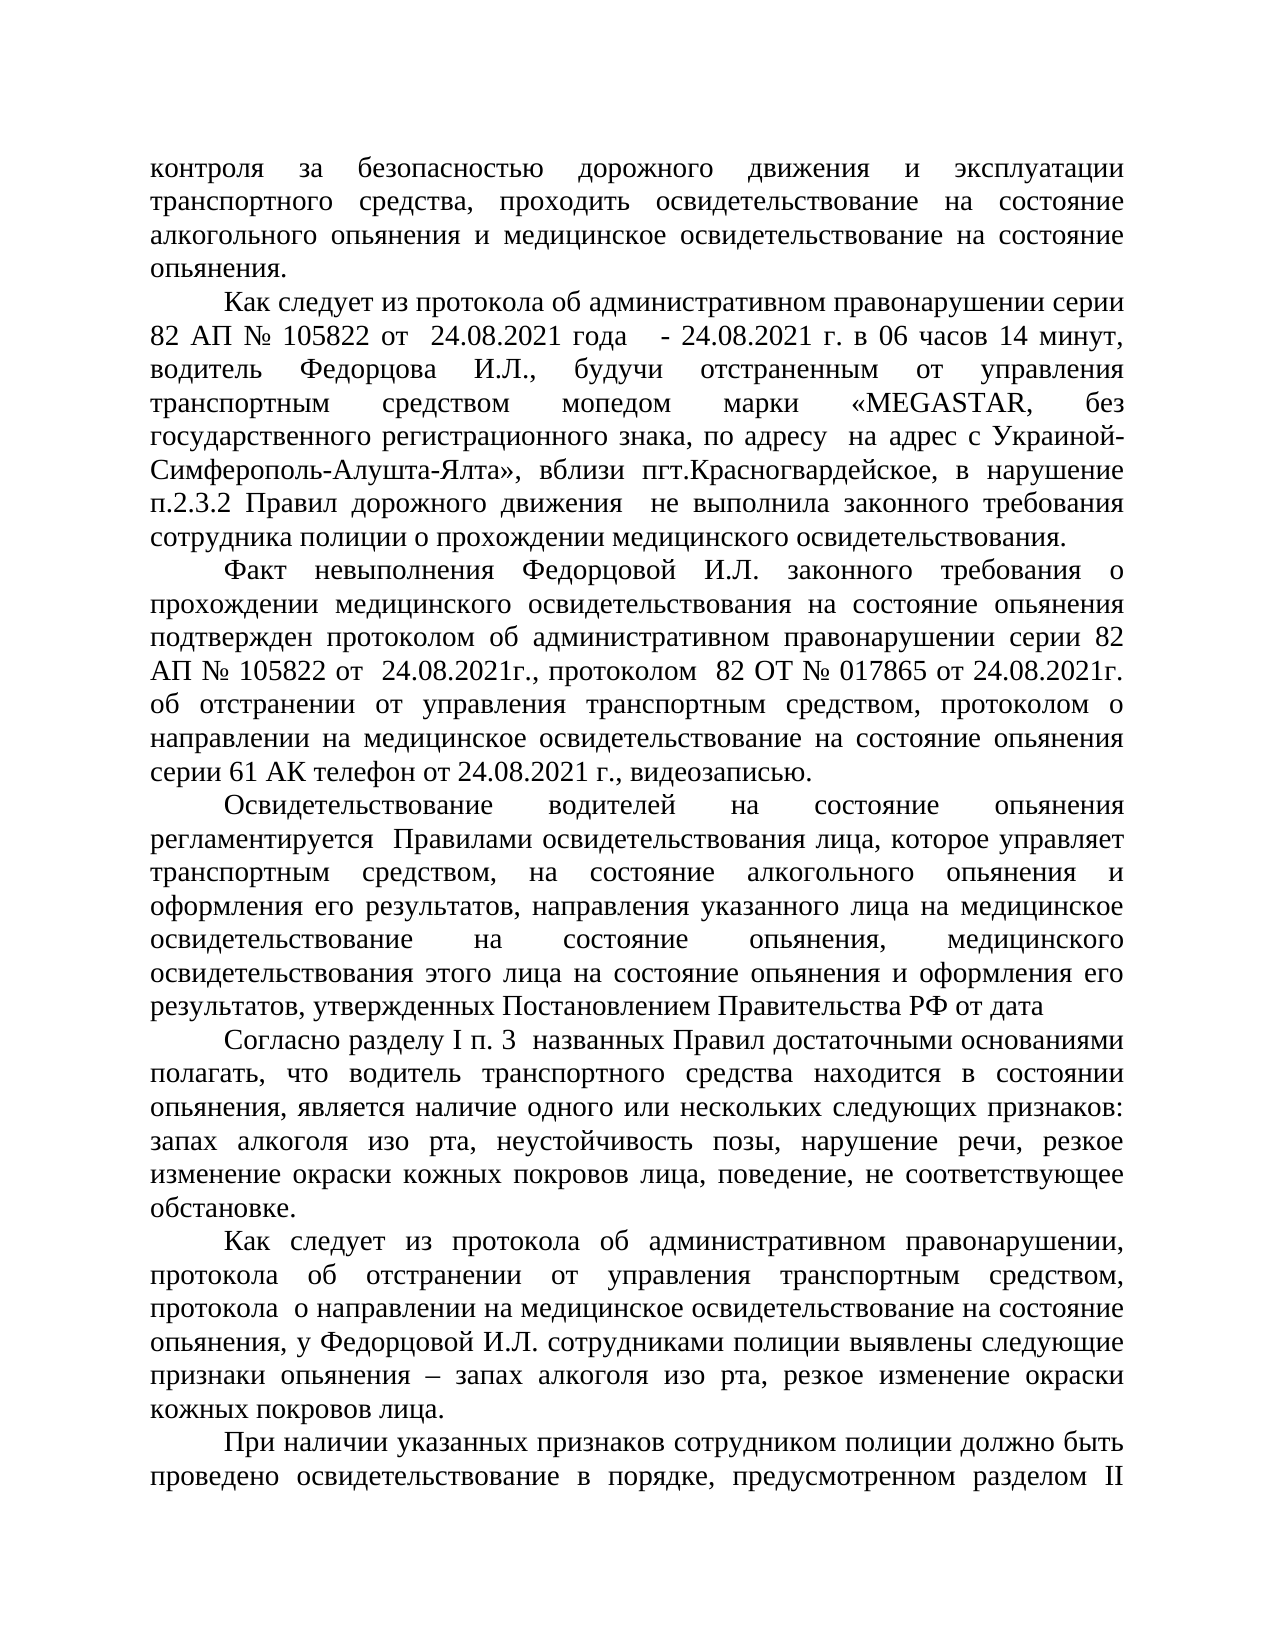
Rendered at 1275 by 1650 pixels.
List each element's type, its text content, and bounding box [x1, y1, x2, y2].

text Как следует из протокола об административном правонарушении, протокола об отстранении от управления транспортным средством, протокола о направлении на медицинское освидетельствование на состояние опьянения, у Федорцовой И.Л. сотрудниками полиции выявлены следующие признаки опьянения – запах алкоголя изо рта, резкое изменение окраски кожных покровов лица. [150, 1223, 1125, 1424]
text Освидетельствование водителей на состояние опьянения регламентируется Правилами освидетельствования лица, которое управляет транспортным средством, на состояние алкогольного опьянения и оформления его результатов, направления указанного лица на медицинское освидетельствование на состояние опьянения, медицинского освидетельствования этого лица на состояние опьянения и оформления его результатов, утвержденных Постановлением Правительства РФ от дата [150, 787, 1125, 1022]
text Факт невыполнения Федорцовой И.Л. законного требования о прохождении медицинского освидетельствования на состояние опьянения подтвержден протоколом об административном правонарушении серии 82 АП № 105822 от 24.08.2021г., протоколом 82 ОТ № 017865 от 24.08.2021г. об отстранении от управления транспортным средством, протоколом о направлении на медицинское освидетельствование на состояние опьянения серии 61 АК телефон от 24.08.2021 г., видеозаписью. [150, 552, 1125, 787]
text Как следует из протокола об административном правонарушении серии 82 АП № 105822 от 24.08.2021 года - 24.08.2021 г. в 06 часов 14 минут, водитель Федорцова И.Л., будучи отстраненным от управления транспортным средством мопедом марки «MEGASTAR, без государственного регистрационного знака, по адресу на адрес с Украиной-Симферополь-Алушта-Ялта», вблизи пгт.Красногвардейское, в нарушение п.2.3.2 Правил дорожного движения не выполнила законного требования сотрудника полиции о прохождении медицинского освидетельствования. [150, 284, 1125, 552]
text Согласно разделу I п. 3 названных Правил достаточными основаниями полагать, что водитель транспортного средства находится в состоянии опьянения, является наличие одного или нескольких следующих признаков: запах алкоголя изо рта, неустойчивость позы, нарушение речи, резкое изменение окраски кожных покровов лица, поведение, не соответствующее обстановке. [150, 1022, 1125, 1223]
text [150, 150, 1125, 284]
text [150, 1424, 1125, 1492]
